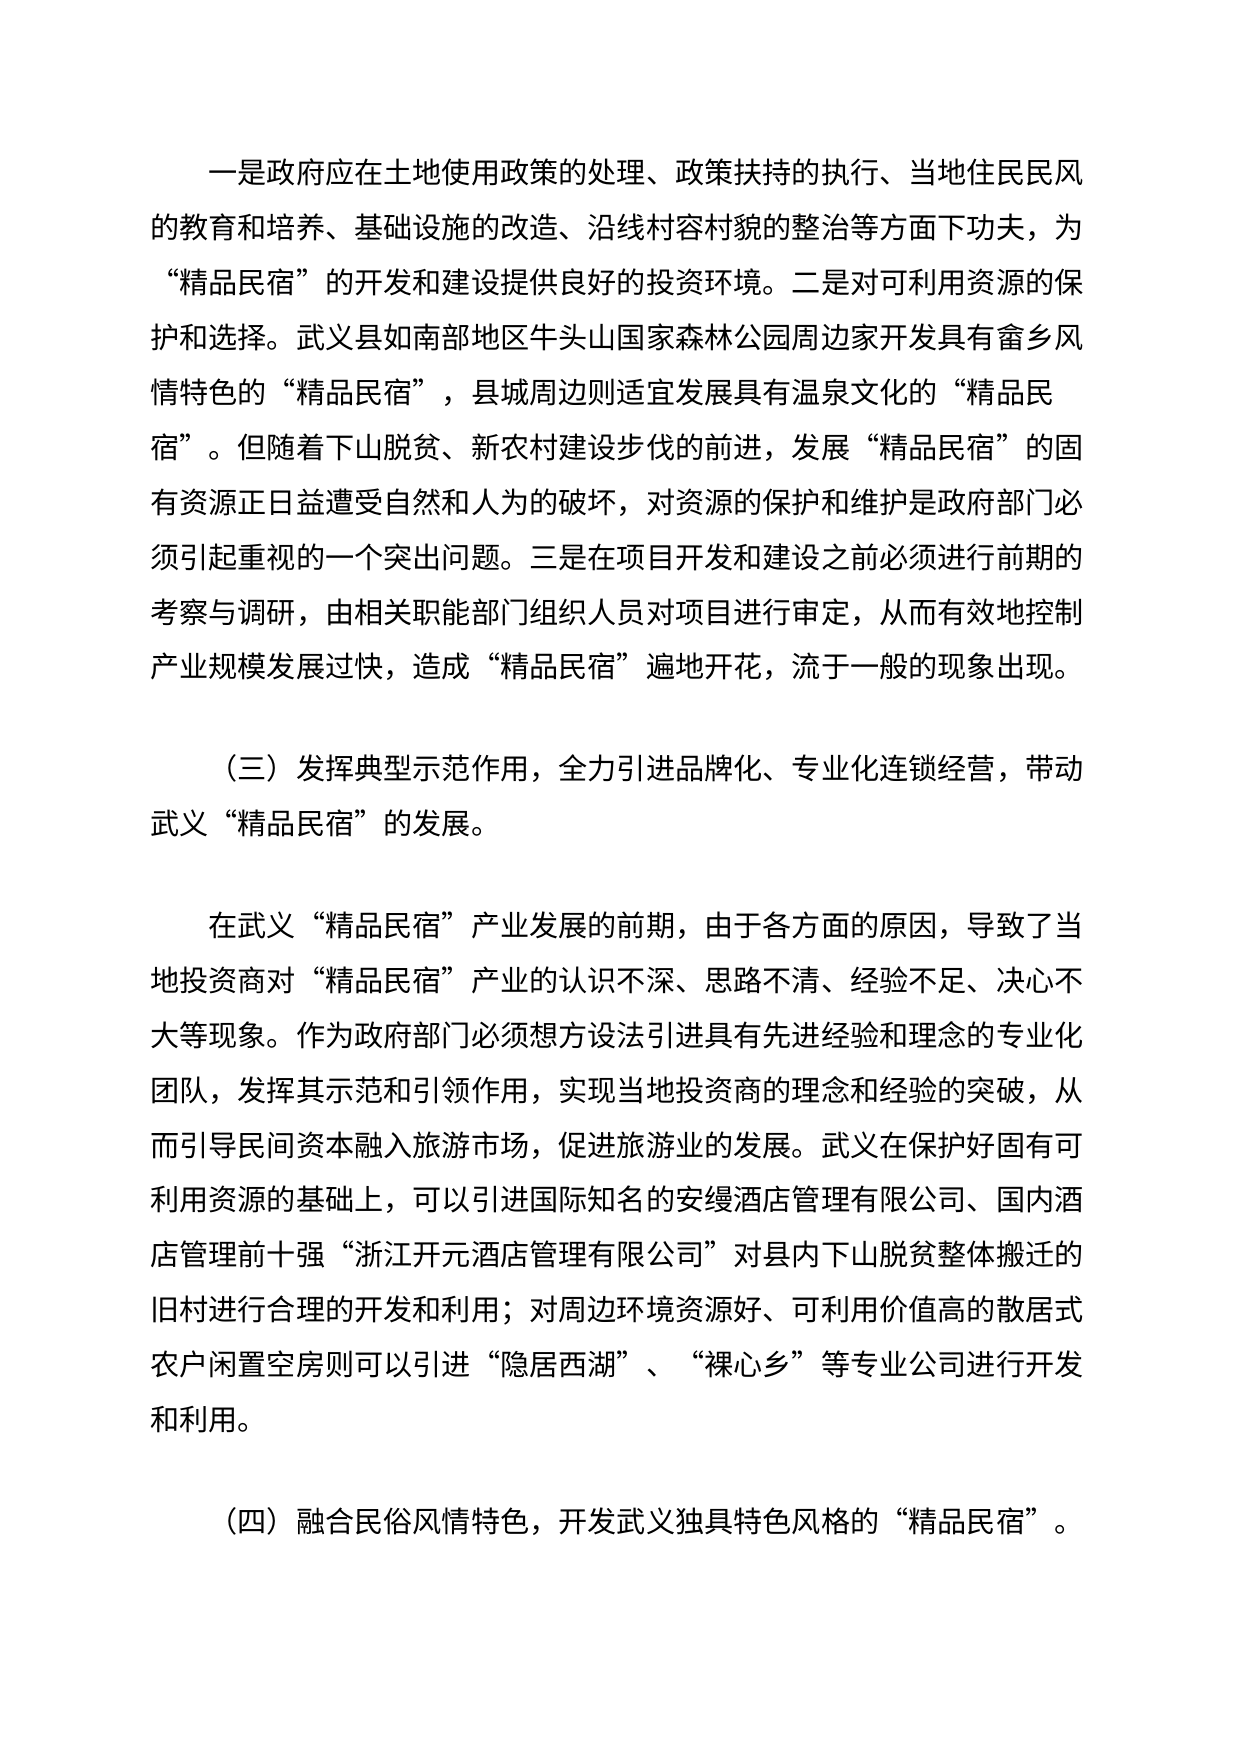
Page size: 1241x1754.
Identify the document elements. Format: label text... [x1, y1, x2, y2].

text （四）融合民俗风情特色，开发武义独具特色风格的“精品民宿”。 [150, 1498, 1090, 1541]
text （三）发挥典型示范作用，全力引进品牌化、专业化连锁经营，带动武义“精品民宿”的发展。 [150, 746, 1090, 843]
text 一是政府应在土地使用政策的处理、政策扶持的执行、当地住民民风的教育和培养、基础设施的改造、沿线村容村貌的整治等方面下功夫，为“精品民宿”的开发和建设提供良好的投资环境。二是对可利用资源的保护和选择。武义县如南部地区牛头山国家森林公园周边家开发具有畲乡风情特色的“精品民宿”，县城周边则适宜发展具有温泉文化的“精品民宿”。但随着下山脱贫、新农村建设步伐的前进，发展“精品民宿”的固有资源正日益遭受自然和人为的破坏，对资源的保护和维护是政府部门必须引起重视的一个突出问题。三是在项目开发和建设之前必须进行前期的考察与调研，由相关职能部门组织人员对项目进行审定，从而有效地控制产业规模发展过快，造成“精品民宿”遍地开花，流于一般的现象出现。 [150, 150, 1090, 686]
text 在武义“精品民宿”产业发展的前期，由于各方面的原因，导致了当地投资商对“精品民宿”产业的认识不深、思路不清、经验不足、决心不大等现象。作为政府部门必须想方设法引进具有先进经验和理念的专业化团队，发挥其示范和引领作用，实现当地投资商的理念和经验的突破，从而引导民间资本融入旅游市场，促进旅游业的发展。武义在保护好固有可利用资源的基础上，可以引进国际知名的安缦酒店管理有限公司、国内酒店管理前十强“浙江开元酒店管理有限公司”对县内下山脱贫整体搬迁的旧村进行合理的开发和利用；对周边环境资源好、可利用价值高的散居式农户闲置空房则可以引进“隐居西湖”、“裸心乡”等专业公司进行开发和利用。 [150, 902, 1090, 1439]
